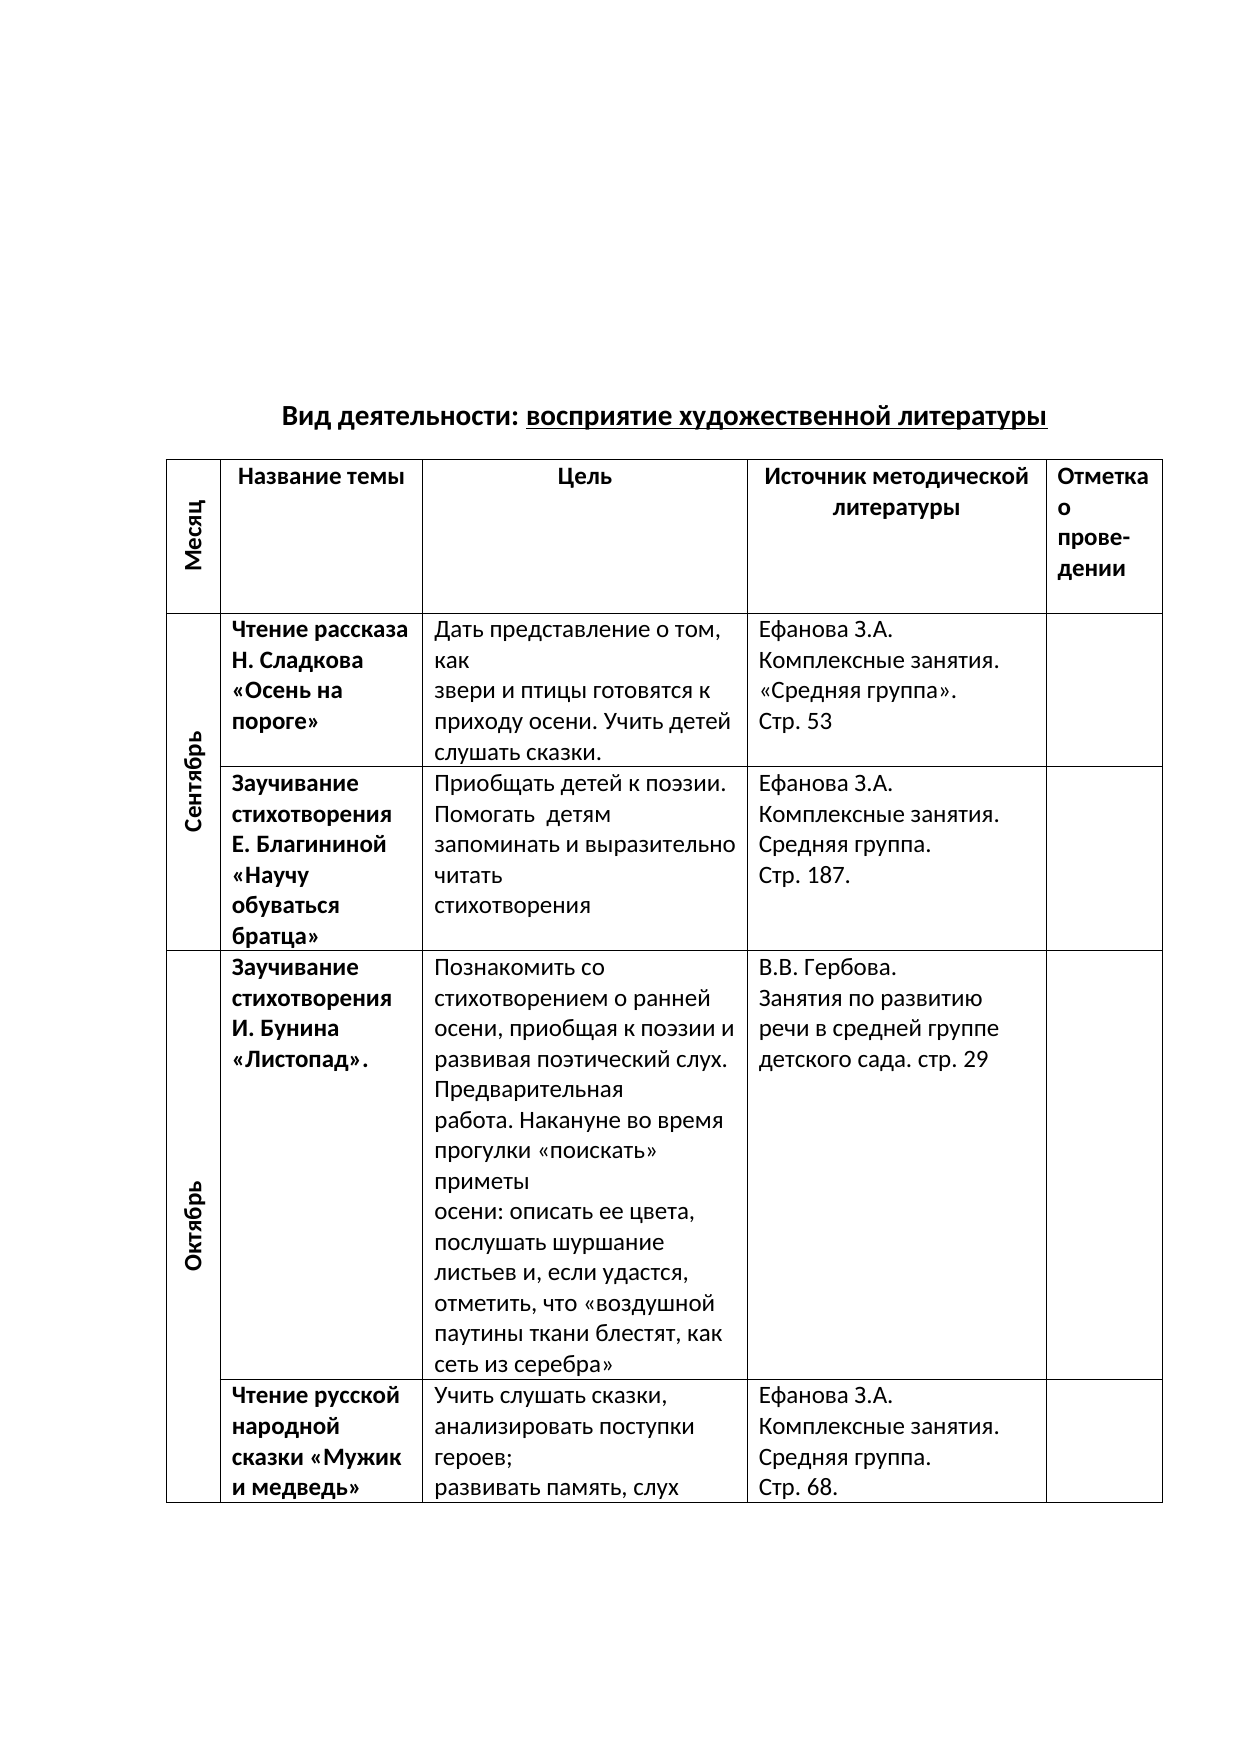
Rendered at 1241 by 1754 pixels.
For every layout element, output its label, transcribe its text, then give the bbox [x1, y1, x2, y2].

table_cell Чтение рассказа Н. Сладкова «Осень на пороге» [221, 614, 422, 766]
table_cell Познакомить со стихотворением о ранней осени, приобщая к поэзии и развивая поэтический слух. Предварительная работа. Накануне во время прогулки «поискать» приметы осени: описать ее цвета, послушать шуршание листьев и, если удастся, отметить, что «воздушной паутины ткани блестят, как сеть из серебра» [423, 951, 747, 1379]
table_cell [1047, 614, 1162, 766]
table_cell Ефанова З.А. Комплексные занятия. «Средняя группа». Стр. 53 [748, 614, 1046, 766]
table_cell Ефанова З.А. Комплексные занятия. Средняя группа. Стр. 68. [748, 1380, 1046, 1502]
text Вид деятельности: восприятие художественной литературы [177, 397, 1152, 433]
table_cell Приобщать детей к поэзии. Помогать детям запоминать и выразительно читать стихотворения [423, 767, 747, 950]
table_cell Ефанова З.А. Комплексные занятия. Средняя группа. Стр. 187. [748, 767, 1046, 950]
table_cell [1047, 1380, 1162, 1502]
table_header Месяц [167, 460, 220, 612]
table_cell Заучивание стихотворения Е. Благининой «Научу обуваться братца» [221, 767, 422, 950]
table_header Цель [423, 460, 747, 612]
table_cell Учить слушать сказки, анализировать поступки героев; развивать память, слух [423, 1380, 747, 1502]
table_header Название темы [221, 460, 422, 612]
table_cell Дать представление о том, как звери и птицы готовятся к приходу осени. Учить детей слушать сказки. [423, 614, 747, 766]
table_cell Сентябрь [167, 614, 220, 950]
table_cell Заучивание стихотворения И. Бунина «Листопад». [221, 951, 422, 1379]
table_cell В.В. Гербова. Занятия по развитию речи в средней группе детского сада. стр. 29 [748, 951, 1046, 1379]
table_cell Октябрь [167, 951, 220, 1502]
table_header Отметка о прове-дении [1047, 460, 1162, 612]
table_cell [1047, 951, 1162, 1379]
table_cell [1047, 767, 1162, 950]
table_header Источник методической литературы [748, 460, 1046, 612]
table_cell Чтение русской народной сказки «Мужик и медведь» [221, 1380, 422, 1502]
